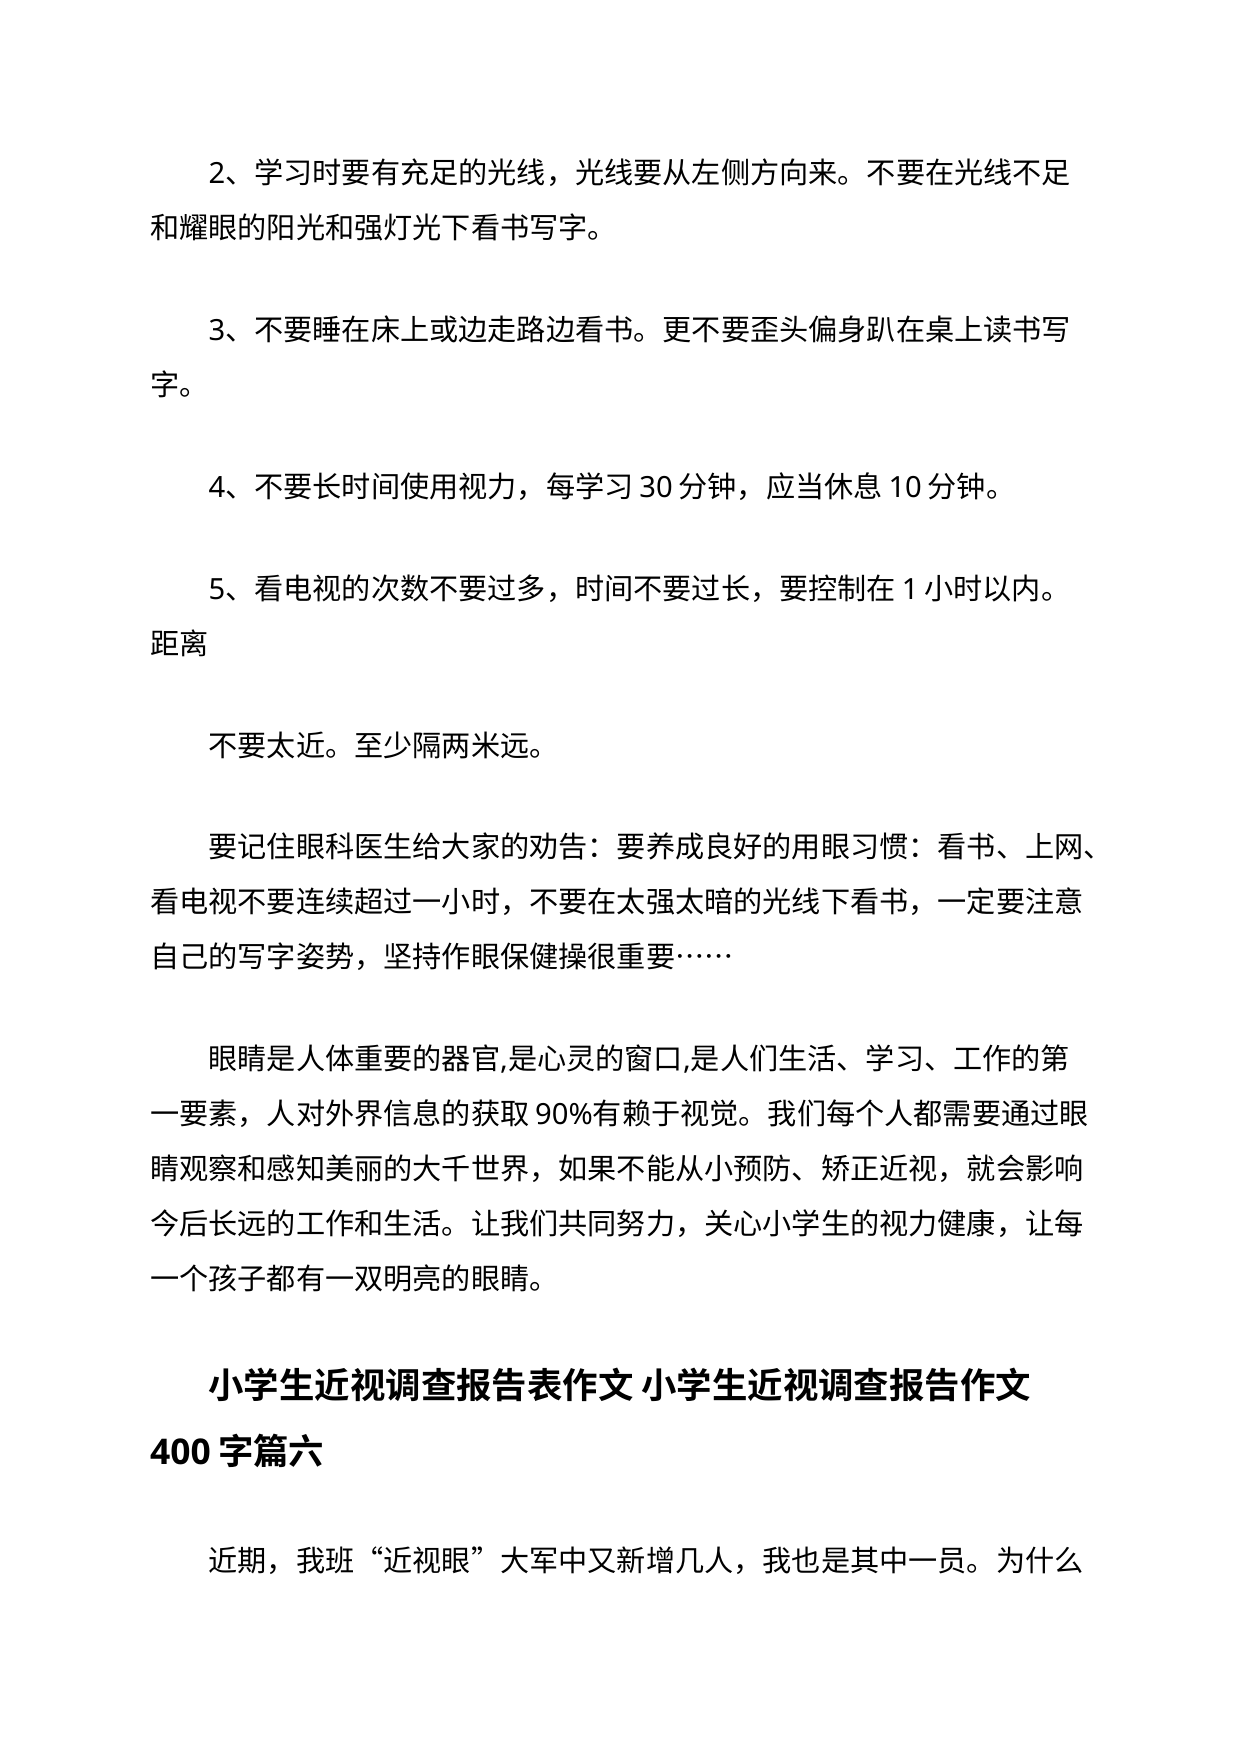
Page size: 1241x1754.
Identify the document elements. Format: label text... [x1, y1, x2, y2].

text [150, 1537, 1090, 1579]
text 5、看电视的次数不要过多，时间不要过长，要控制在1小时以内。距离 [150, 566, 1090, 663]
text 3、不要睡在床上或边走路边看书。更不要歪头偏身趴在桌上读书写字。 [150, 307, 1090, 404]
text 不要太近。至少隔两米远。 [150, 722, 1090, 764]
text 要记住眼科医生给大家的劝告：要养成良好的用眼习惯：看书、上网、看电视不要连续超过一小时，不要在太强太暗的光线下看书，一定要注意自己的写字姿势，坚持作眼保健操很重要…… [150, 824, 1090, 976]
text 4、不要长时间使用视力，每学习30分钟，应当休息10分钟。 [150, 463, 1090, 506]
text 眼睛是人体重要的器官,是心灵的窗口,是人们生活、学习、工作的第一要素，人对外界信息的获取90%有赖于视觉。我们每个人都需要通过眼睛观察和感知美丽的大千世界，如果不能从小预防、矫正近视，就会影响今后长远的工作和生活。让我们共同努力，关心小学生的视力健康，让每一个孩子都有一双明亮的眼睛。 [150, 1036, 1090, 1298]
text 2、学习时要有充足的光线，光线要从左侧方向来。不要在光线不足和耀眼的阳光和强灯光下看书写字。 [150, 150, 1090, 247]
text 小学生近视调查报告表作文 小学生近视调查报告作文400字篇六 [150, 1357, 1090, 1475]
